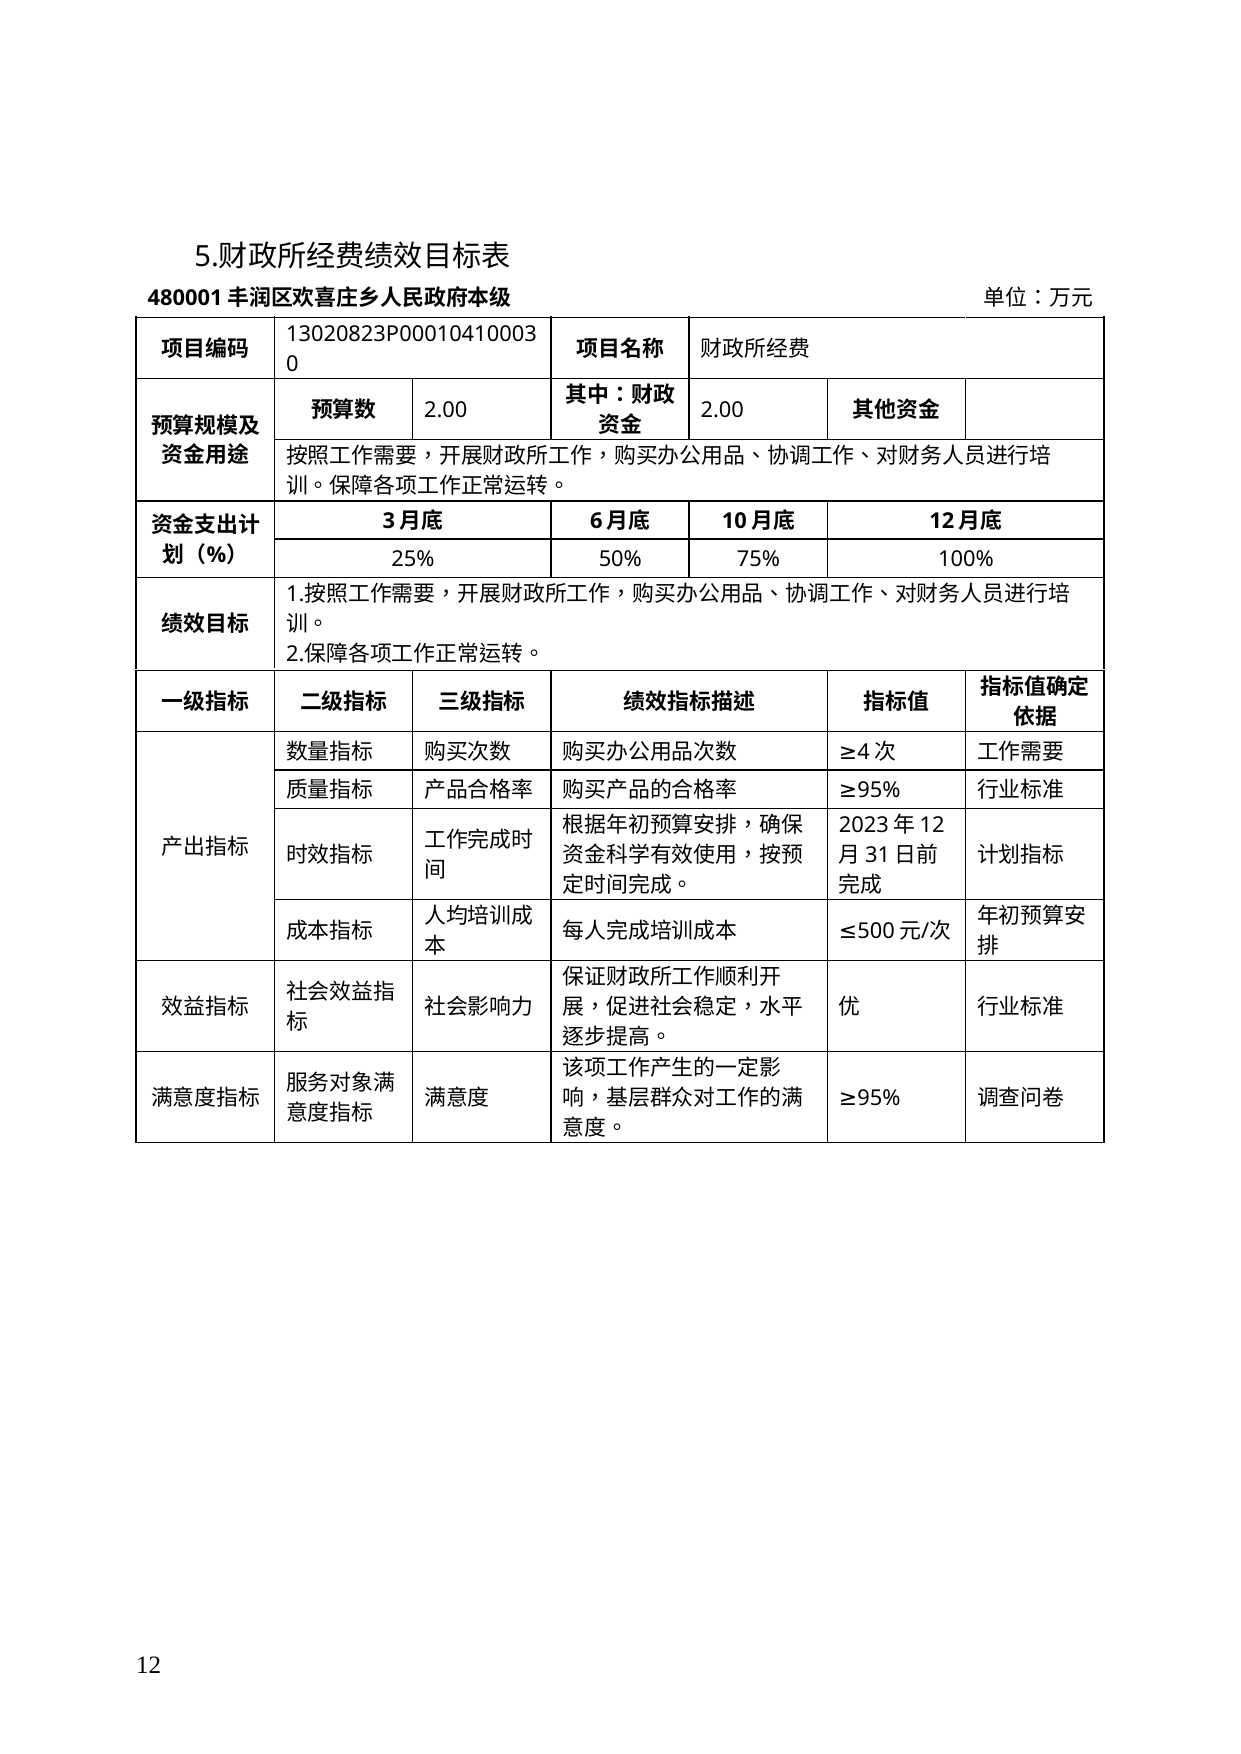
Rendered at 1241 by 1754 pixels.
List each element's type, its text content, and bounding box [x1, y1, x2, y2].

table_cell 6月底 [552, 502, 688, 538]
table_cell 效益指标 [137, 961, 274, 1051]
table_cell 项目编码 [137, 318, 274, 378]
table_cell 数量指标 [275, 732, 412, 769]
table_header 一级指标 [137, 671, 274, 731]
table_cell 2023年12月31日前完成 [828, 809, 965, 898]
table_cell ≥4次 [828, 732, 965, 769]
table_cell 50% [552, 540, 688, 577]
table_header 480001丰润区欢喜庄乡人民政府本级 [137, 277, 965, 316]
table_cell 预算规模及资金用途 [137, 379, 274, 500]
table_cell 人均培训成本 [413, 900, 550, 959]
table_cell 年初预算安排 [966, 900, 1103, 959]
table_cell 其他资金 [828, 379, 965, 439]
table_cell 资金支出计划（%） [137, 502, 274, 577]
table_cell 100% [828, 540, 1103, 577]
table_header 二级指标 [275, 671, 412, 731]
table_cell 工作完成时间 [413, 809, 550, 898]
table_cell 工作需要 [966, 732, 1103, 769]
table_header 单位：万元 [966, 277, 1103, 316]
table_cell 社会效益指标 [275, 961, 412, 1051]
table_cell 1.按照工作需要，开展财政所工作，购买办公用品、协调工作、对财务人员进行培训。 2.保障各项工作正常运转。 [275, 578, 1103, 668]
table_cell 服务对象满意度指标 [275, 1052, 412, 1141]
table_cell 绩效目标 [137, 578, 274, 668]
table_cell 项目名称 [552, 318, 688, 378]
table_cell 产品合格率 [413, 771, 550, 807]
table_cell 购买办公用品次数 [552, 732, 827, 769]
table_cell 质量指标 [275, 771, 412, 807]
table_cell 行业标准 [966, 771, 1103, 807]
table_cell 购买产品的合格率 [552, 771, 827, 807]
table_cell 财政所经费 [690, 318, 1103, 378]
table_cell 计划指标 [966, 809, 1103, 898]
table_cell 10月底 [690, 502, 827, 538]
table_cell 购买次数 [413, 732, 550, 769]
table_cell 按照工作需要，开展财政所工作，购买办公用品、协调工作、对财务人员进行培训。保障各项工作正常运转。 [275, 440, 1103, 500]
table_cell 12月底 [828, 502, 1103, 538]
table_cell 满意度指标 [137, 1052, 274, 1141]
table_cell 社会影响力 [413, 961, 550, 1051]
table_cell 行业标准 [966, 961, 1103, 1051]
table_cell 满意度 [413, 1052, 550, 1141]
table_cell 产出指标 [137, 732, 274, 959]
table_cell 2.00 [690, 379, 827, 439]
table_cell 优 [828, 961, 965, 1051]
table_cell 13020823P000104100030 [275, 318, 550, 378]
table_cell 25% [275, 540, 550, 577]
table_header 指标值确定依据 [966, 671, 1103, 731]
table_cell 3月底 [275, 502, 550, 538]
table_cell 该项工作产生的一定影响，基层群众对工作的满意度。 [552, 1052, 827, 1141]
table_cell 预算数 [275, 379, 412, 439]
table_cell 2.00 [413, 379, 550, 439]
table_cell 保证财政所工作顺利开展，促进社会稳定，水平逐步提高。 [552, 961, 827, 1051]
table_cell 根据年初预算安排，确保资金科学有效使用，按预定时间完成。 [552, 809, 827, 898]
table_cell 其中：财政 资金 [552, 379, 688, 439]
table_cell 成本指标 [275, 900, 412, 959]
table_cell ≤500元/次 [828, 900, 965, 959]
table_cell 时效指标 [275, 809, 412, 898]
table_cell 75% [690, 540, 827, 577]
table_cell [966, 379, 1103, 439]
table_cell ≥95% [828, 771, 965, 807]
table_header 三级指标 [413, 671, 550, 731]
table_cell 调查问卷 [966, 1052, 1103, 1141]
table_header 绩效指标描述 [552, 671, 827, 731]
table_cell 每人完成培训成本 [552, 900, 827, 959]
text 5.财政所经费绩效目标表 [136, 235, 1104, 275]
table_cell ≥95% [828, 1052, 965, 1141]
table_header 指标值 [828, 671, 965, 731]
